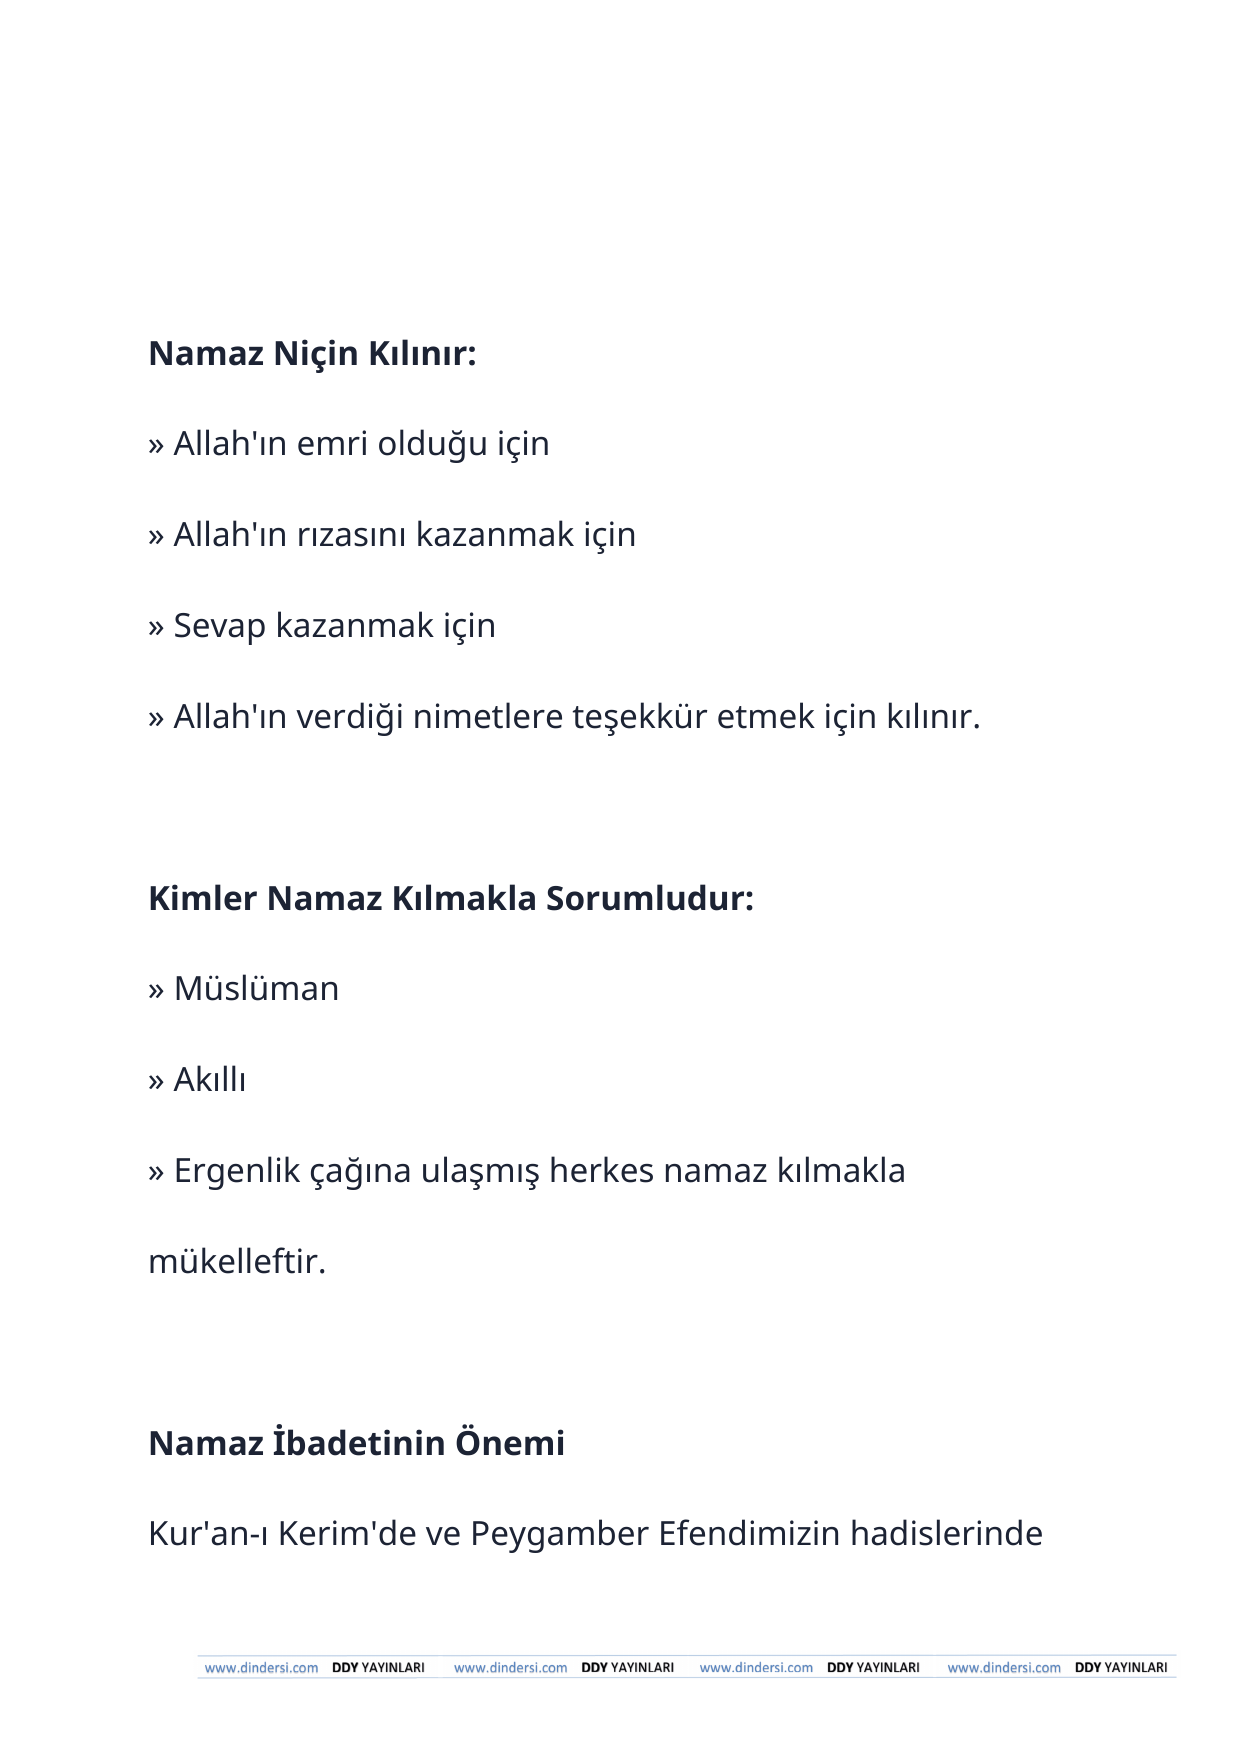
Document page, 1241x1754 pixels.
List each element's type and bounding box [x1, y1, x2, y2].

picture [194, 1651, 1181, 1680]
text [148, 148, 1093, 1556]
